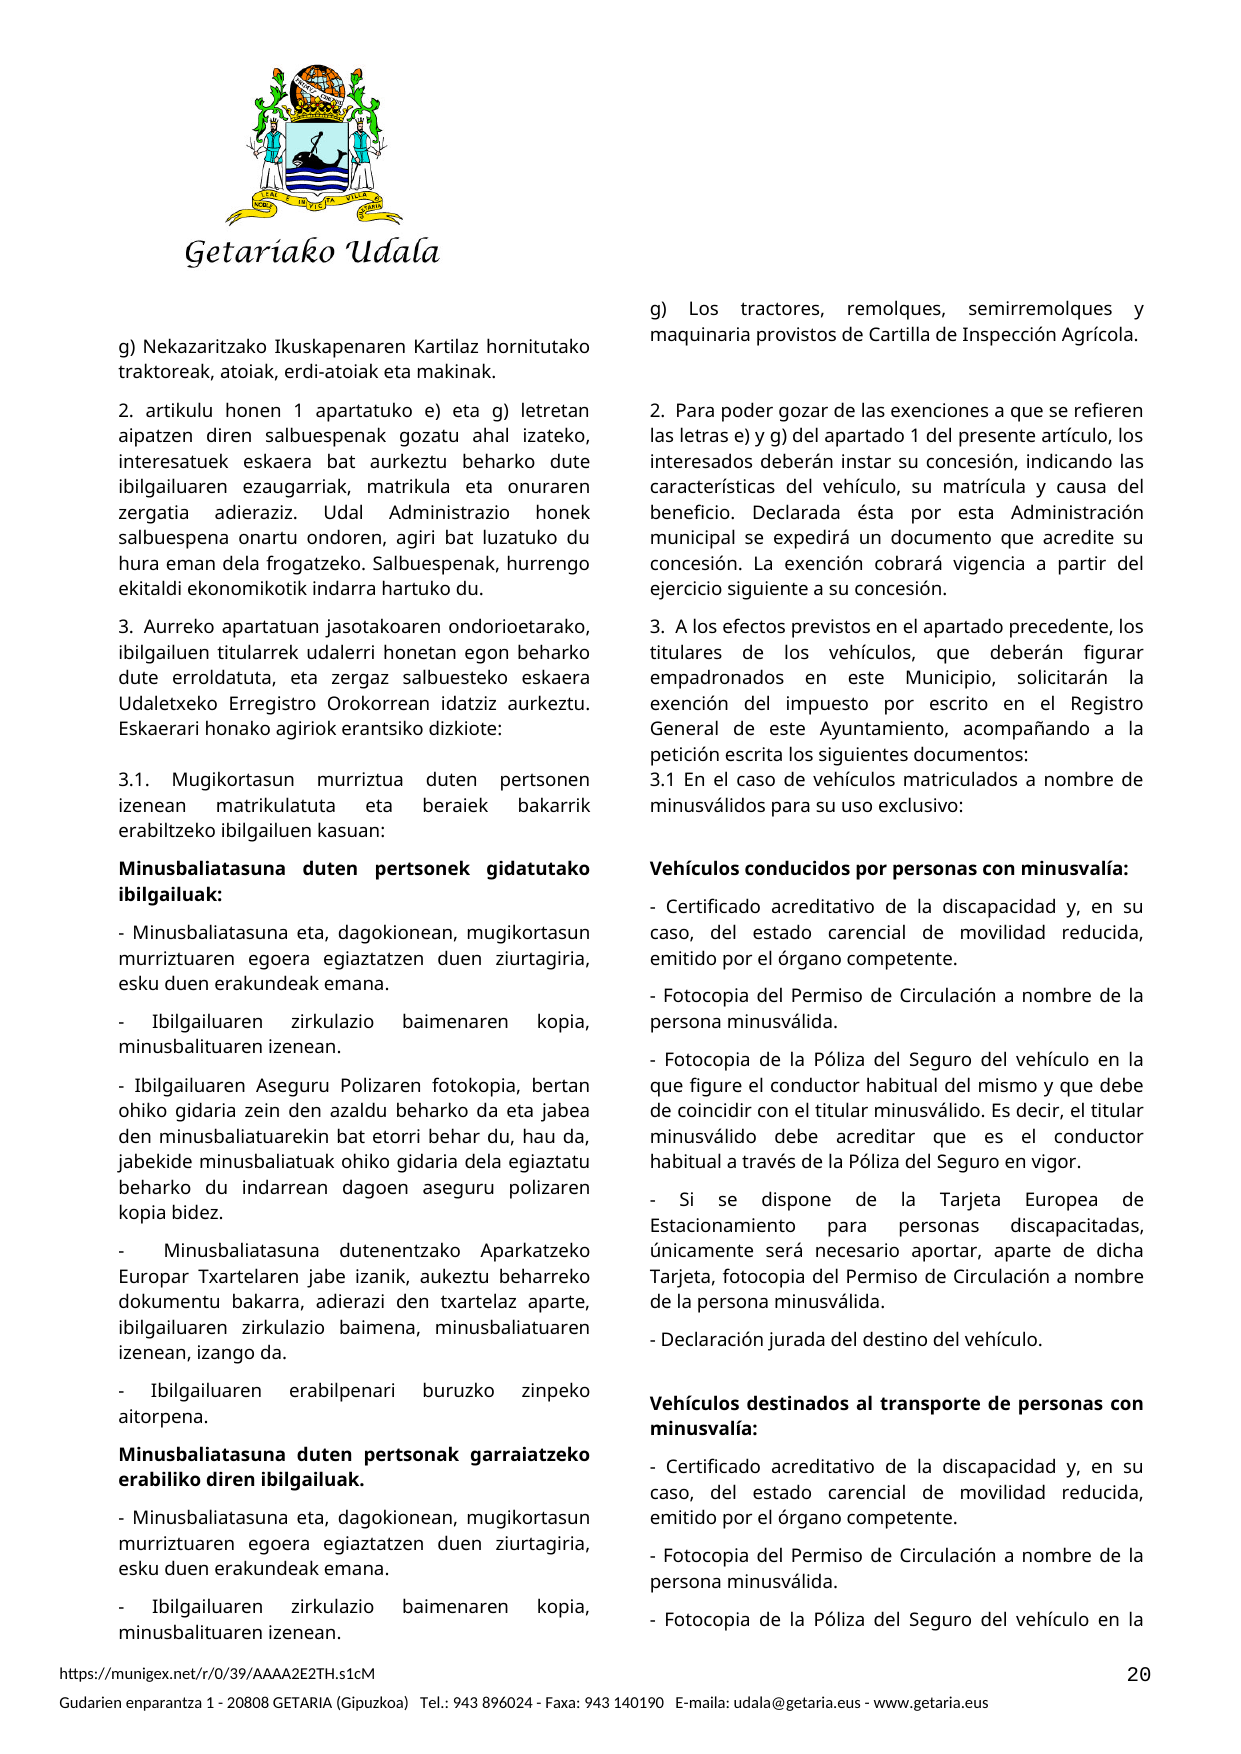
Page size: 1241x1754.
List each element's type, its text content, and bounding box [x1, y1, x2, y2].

table_cell 3. Aurreko apartatuan jasotakoaren ondorioetarako, ibilgailuen titularrek udalerri honetan egon beharko dute erroldatuta, eta zergaz salbuesteko eskaera Udaletxeko Erregistro Orokorrean idatziz aurkeztu. Eskaerari honako agiriok erantsiko dizkiote: [111, 614, 620, 767]
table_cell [111, 295, 620, 397]
table_cell 2. Para poder gozar de las exenciones a que se refieren las letras e) y g) del apartado 1 del presente artículo, los interesados deberán instar su concesión, indicando las características del vehículo, su matrícula y causa del beneficio. Declarada ésta por esta Administración municipal se expedirá un documento que acredite su concesión. La exención cobrará vigencia a partir del ejercicio siguiente a su concesión. [620, 397, 1152, 613]
table_cell 3. A los efectos previstos en el apartado precedente, los titulares de los vehículos, que deberán figurar empadronados en este Municipio, solicitarán la exención del impuesto por escrito en el Registro General de este Ayuntamiento, acompañando a la petición escrita los siguientes documentos: [620, 614, 1152, 767]
picture [90, 64, 575, 317]
table_cell 2. artikulu honen 1 apartatuko e) eta g) letretan aipatzen diren salbuespenak gozatu ahal izateko, interesatuek eskaera bat aurkeztu beharko dute ibilgailuaren ezaugarriak, matrikula eta onuraren zergatia adieraziz. Udal Administrazio honek salbuespena onartu ondoren, agiri bat luzatuko du hura eman dela frogatzeko. Salbuespenak, hurrengo ekitaldi ekonomikotik indarra hartuko du. [111, 397, 620, 613]
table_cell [620, 295, 1152, 397]
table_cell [620, 767, 1152, 1657]
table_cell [111, 767, 620, 1657]
